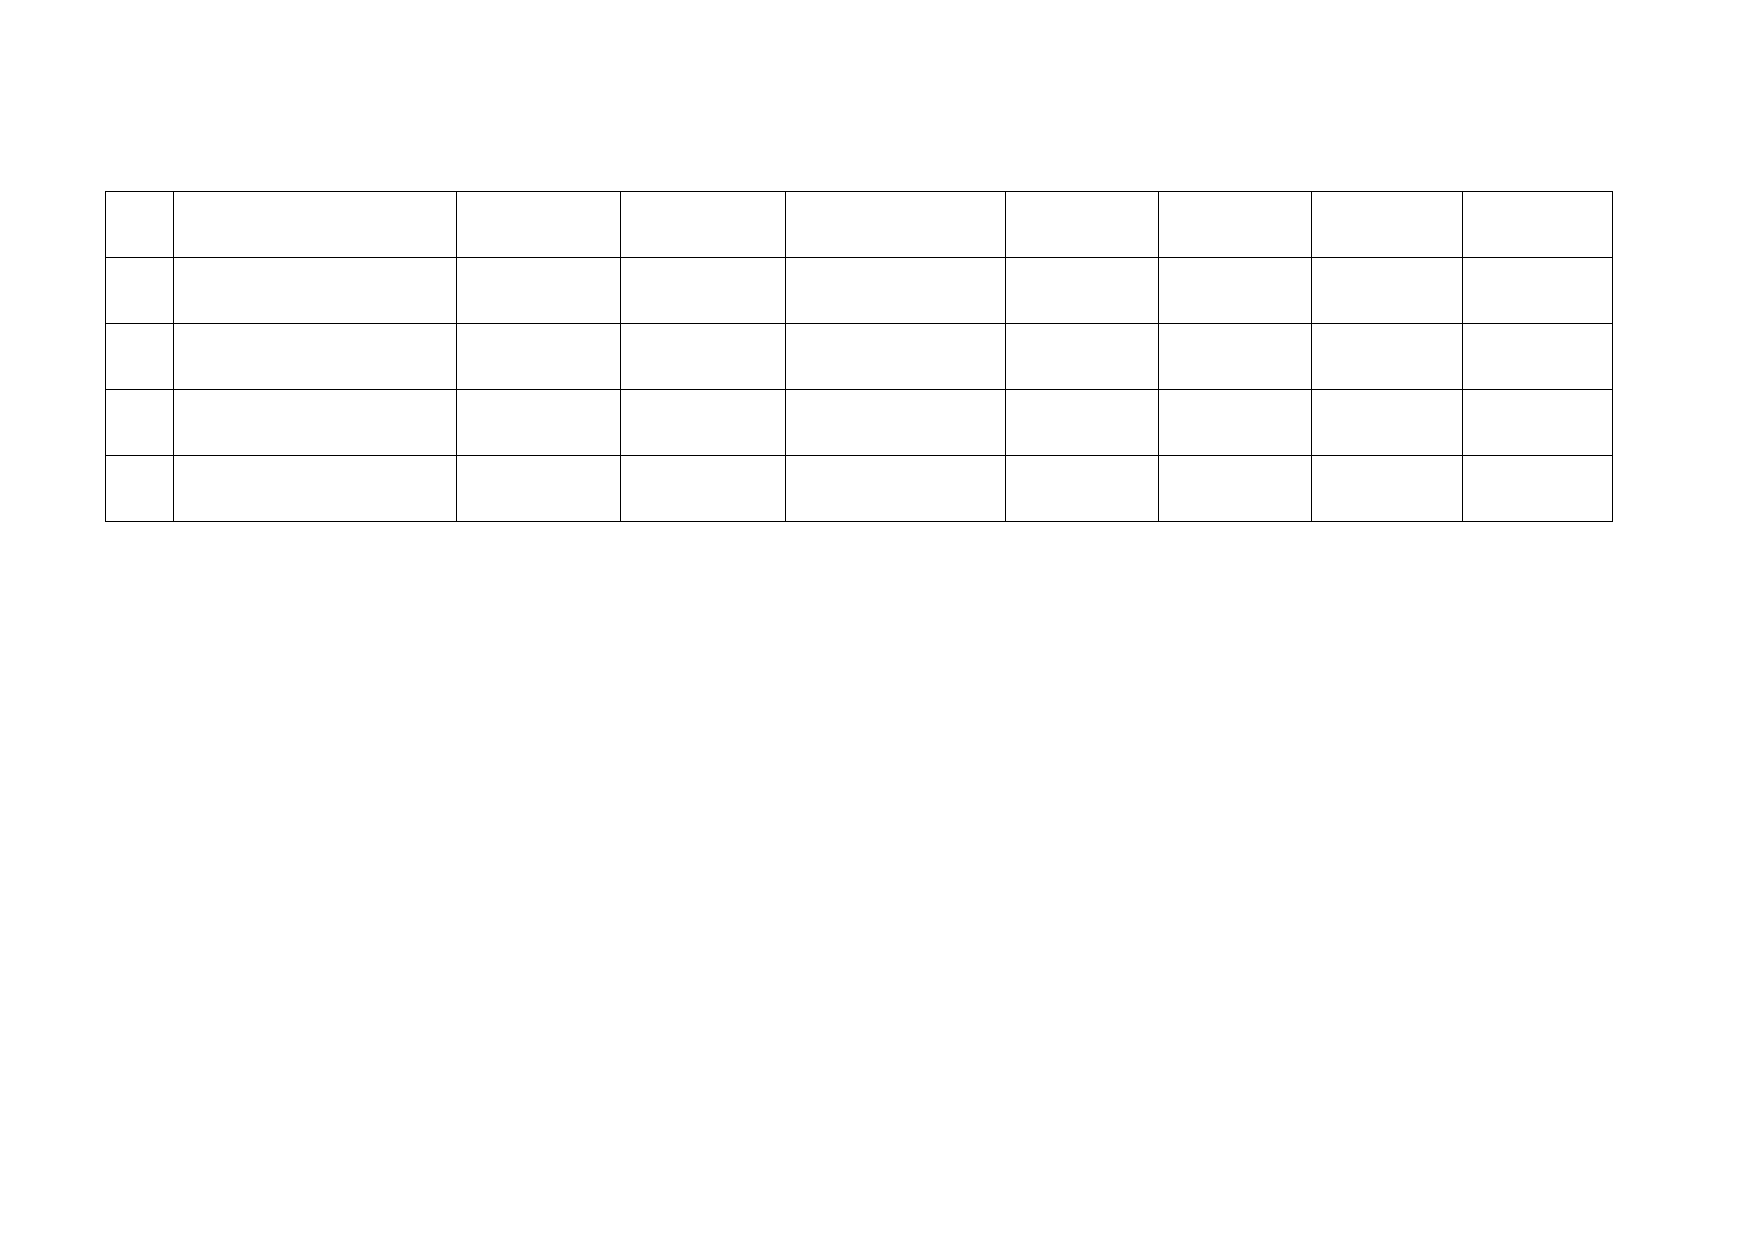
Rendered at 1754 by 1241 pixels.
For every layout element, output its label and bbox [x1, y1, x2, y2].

table_cell [1312, 324, 1462, 389]
table_cell [1006, 390, 1158, 455]
table_cell [457, 390, 620, 455]
table_cell [1312, 390, 1462, 455]
table_cell [1463, 456, 1612, 521]
table_cell [1159, 324, 1311, 389]
table_cell [174, 324, 456, 389]
table_cell [457, 258, 620, 323]
table_cell [1006, 258, 1158, 323]
table_cell [786, 192, 1005, 257]
table_cell [106, 192, 173, 257]
table_cell [1159, 456, 1311, 521]
table_cell [174, 192, 456, 257]
table_cell [1463, 258, 1612, 323]
table_cell [174, 258, 456, 323]
table_cell [1312, 258, 1462, 323]
table_cell [1312, 456, 1462, 521]
table_cell [1159, 192, 1311, 257]
table_cell [1463, 192, 1612, 257]
table_cell [106, 390, 173, 455]
table_cell [786, 456, 1005, 521]
table_cell [786, 258, 1005, 323]
table_cell [1159, 258, 1311, 323]
table_cell [457, 324, 620, 389]
table_cell [1463, 324, 1612, 389]
table_cell [174, 456, 456, 521]
table_cell [621, 456, 785, 521]
table_cell [1159, 390, 1311, 455]
table_cell [106, 456, 173, 521]
table_cell [621, 192, 785, 257]
table_cell [1463, 390, 1612, 455]
table_cell [621, 324, 785, 389]
table_cell [786, 390, 1005, 455]
table_cell [106, 324, 173, 389]
table_cell [457, 192, 620, 257]
table_cell [1006, 456, 1158, 521]
table_cell [1006, 324, 1158, 389]
table_cell [457, 456, 620, 521]
table_cell [621, 258, 785, 323]
table_cell [1006, 192, 1158, 257]
table_cell [786, 324, 1005, 389]
table_cell [1312, 192, 1462, 257]
table_cell [106, 258, 173, 323]
table_cell [621, 390, 785, 455]
table_cell [174, 390, 456, 455]
